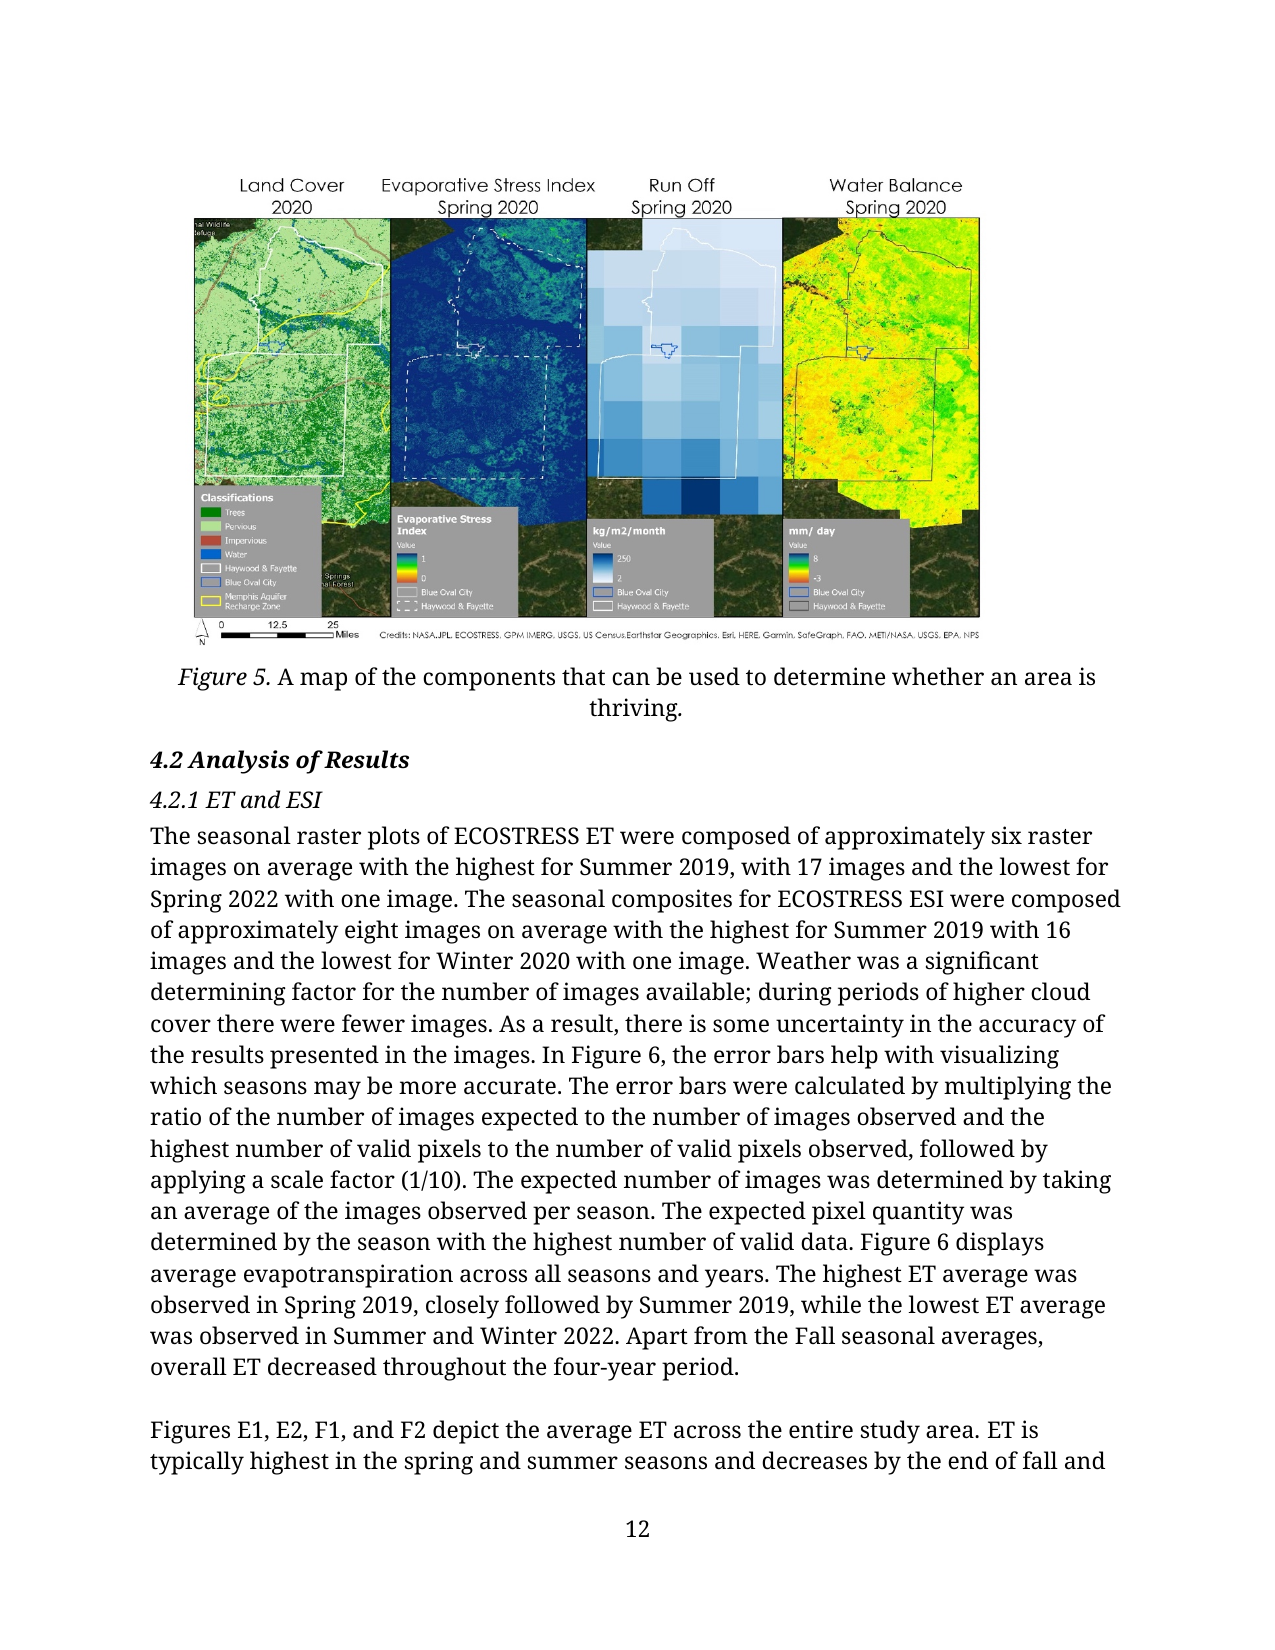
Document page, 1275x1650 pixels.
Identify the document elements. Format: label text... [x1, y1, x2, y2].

subtitle 4.2 Analysis of Results [150, 744, 1125, 775]
picture [165, 165, 1009, 646]
text Figure 5. A map of the components that can be used to determine whether an area is thriving. [150, 661, 1125, 723]
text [150, 1414, 1125, 1476]
text The seasonal raster plots of ECOSTRESS ET were composed of approximately six raster images on average with the highest for Summer 2019, with 17 images and the lowest for Spring 2022 with one image. The seasonal composites for ECOSTRESS ESI were composed of approximately eight images on average with the highest for Summer 2019 with 16 images and the lowest for Winter 2020 with one image. Weather was a significant determining factor for the number of images available; during periods of higher cloud cover there were fewer images. As a result, there is some uncertainty in the accuracy of the results presented in the images. In Figure 6, the error bars help with visualizing which seasons may be more accurate. The error bars were calculated by multiplying the ratio of the number of images expected to the number of images observed and the highest number of valid pixels to the number of valid pixels observed, followed by applying a scale factor (1/10). The expected number of images was determined by taking an average of the images observed per season. The expected pixel quantity was determined by the season with the highest number of valid data. Figure 6 displays average evapotranspiration across all seasons and years. The highest ET average was observed in Spring 2019, closely followed by Summer 2019, while the lowest ET average was observed in Summer and Winter 2022. Apart from the Fall seasonal averages, overall ET decreased throughout the four-year period. [150, 820, 1125, 1382]
subtitle 4.2.1 ET and ESI [150, 784, 1125, 815]
